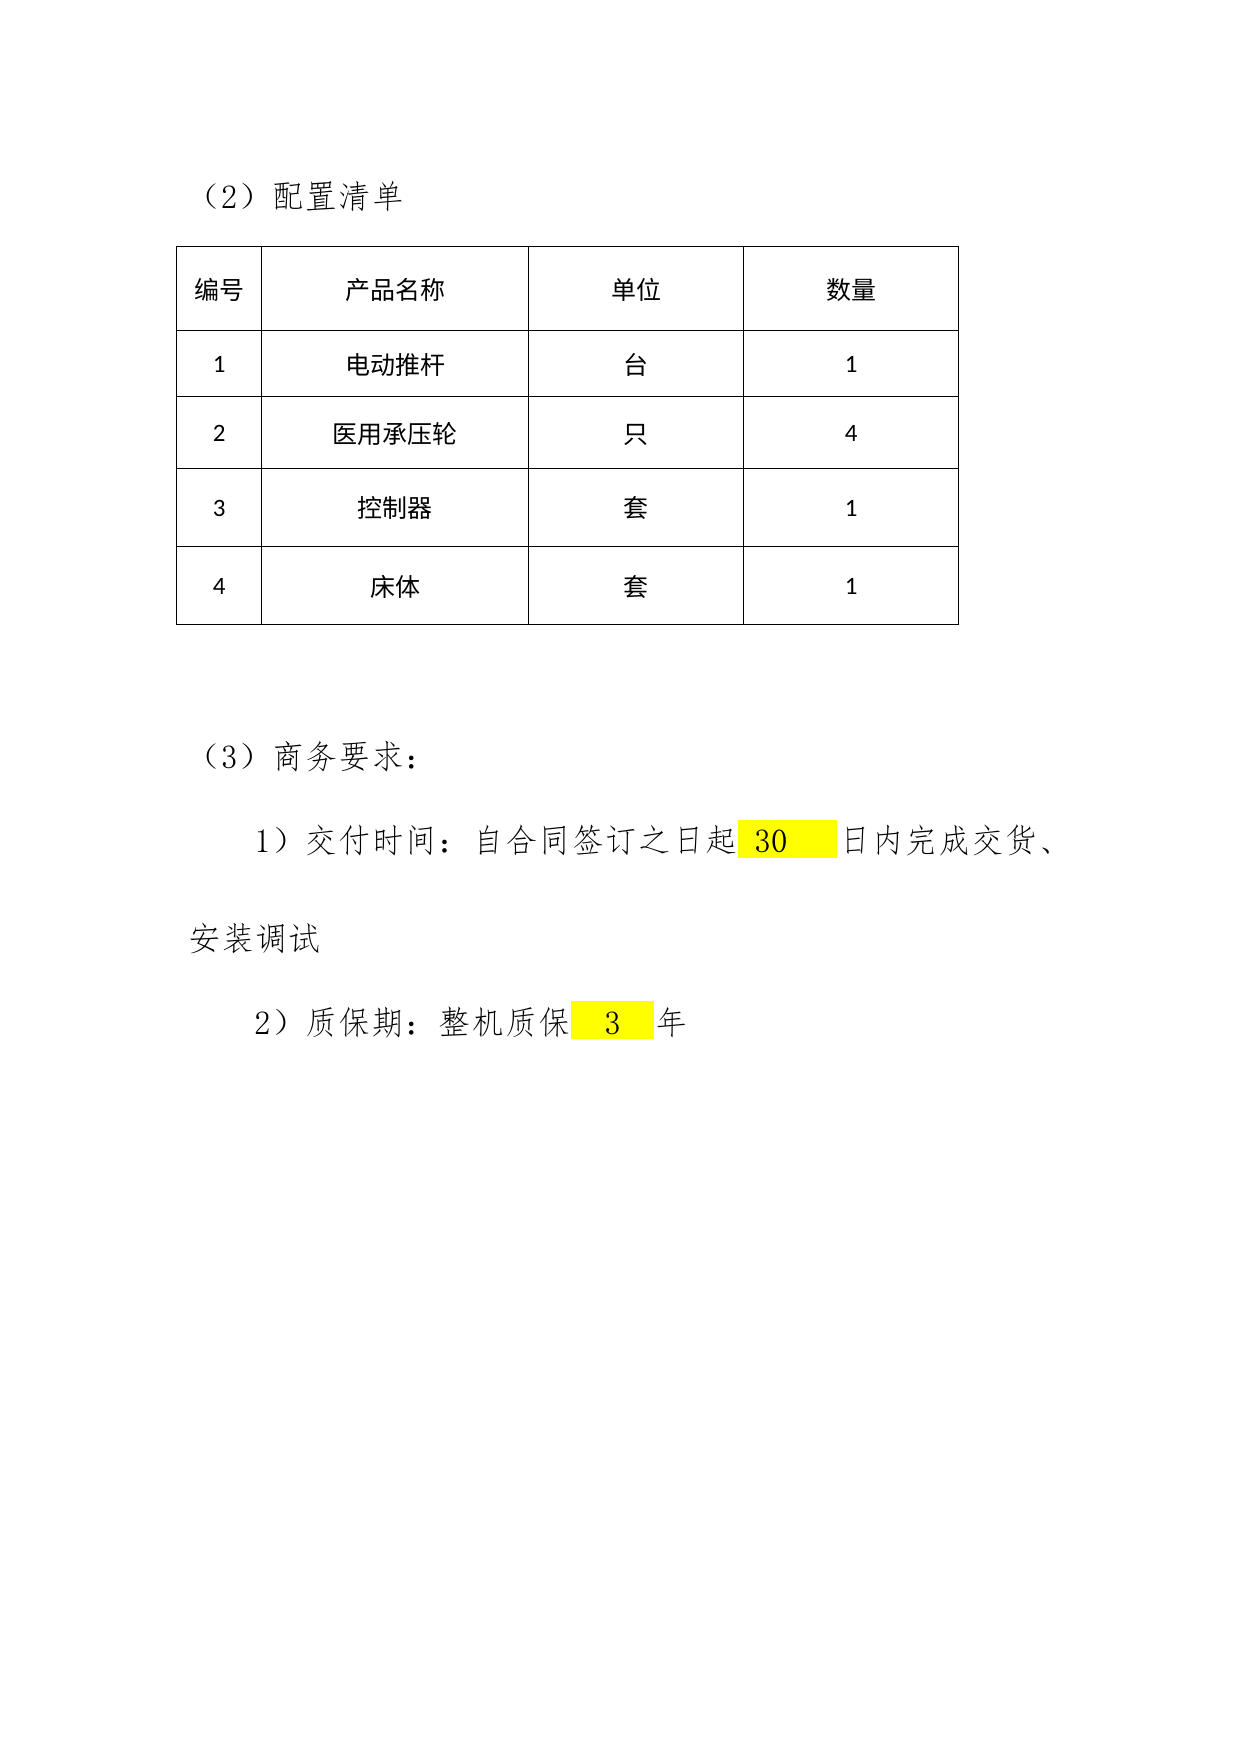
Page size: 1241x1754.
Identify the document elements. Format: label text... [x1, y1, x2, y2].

text 1）交付时间：自合同签订之日起 30 日内完成交货、安装调试 [187, 806, 1053, 969]
table_cell 3 [177, 469, 261, 546]
table_cell 台 [529, 331, 743, 396]
table_cell 床体 [262, 547, 528, 624]
table_header 数量 [744, 247, 958, 330]
table_cell 4 [177, 547, 261, 624]
table_cell 2 [177, 397, 261, 468]
table_cell 4 [744, 397, 958, 468]
table_cell 套 [529, 469, 743, 546]
text 2）质保期：整机质保 3 年 [187, 988, 1053, 1053]
table_header 产品名称 [262, 247, 528, 330]
table_cell 医用承压轮 [262, 397, 528, 468]
table_cell 控制器 [262, 469, 528, 546]
table_cell 1 [744, 331, 958, 396]
table_header 编号 [177, 247, 261, 330]
table_cell 1 [744, 547, 958, 624]
table_cell 1 [177, 331, 261, 396]
table_cell 1 [744, 469, 958, 546]
text （3）商务要求： [187, 722, 1053, 787]
table_cell 套 [529, 547, 743, 624]
table_header 单位 [529, 247, 743, 330]
table_cell 电动推杆 [262, 331, 528, 396]
text （2）配置清单 [187, 162, 1053, 227]
table_cell 只 [529, 397, 743, 468]
